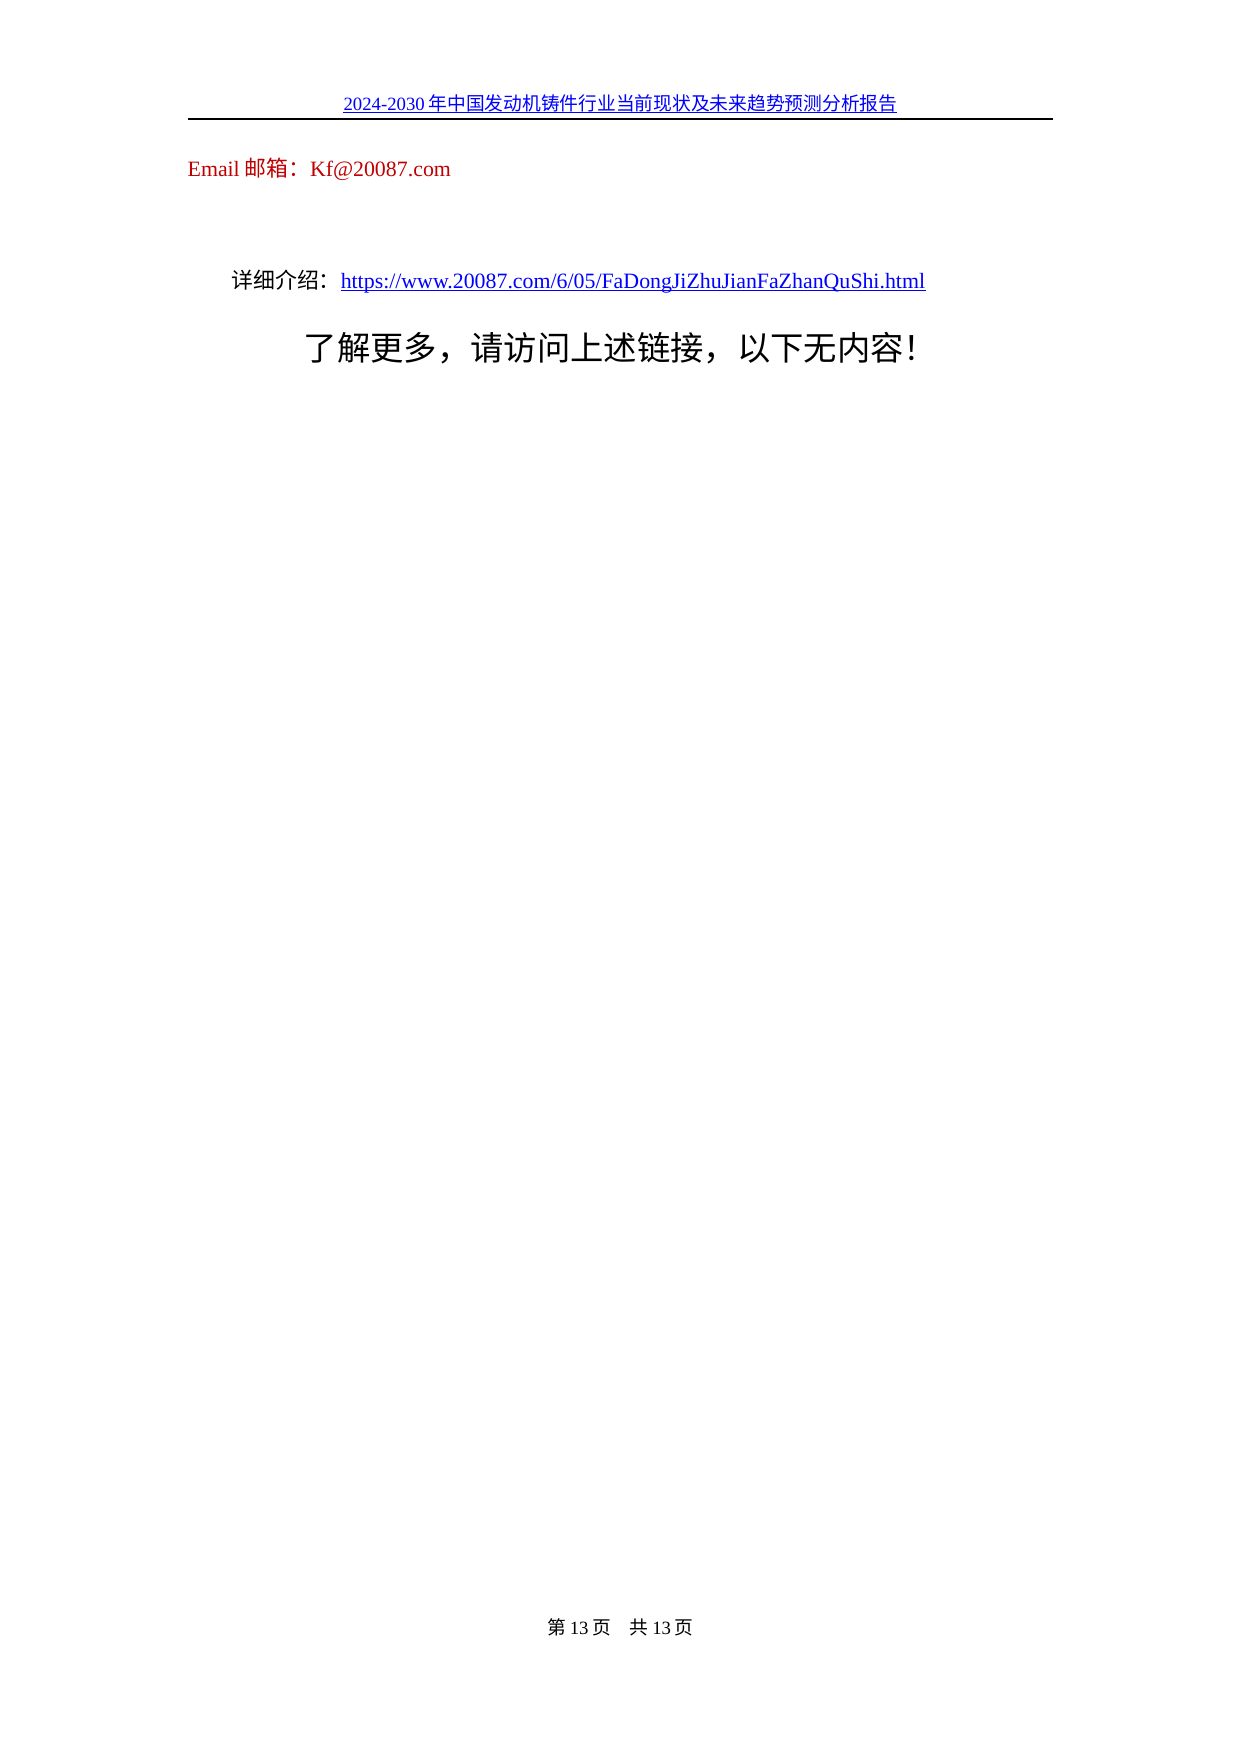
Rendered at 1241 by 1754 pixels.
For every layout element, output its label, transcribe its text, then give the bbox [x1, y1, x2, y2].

text 详细介绍：https://www.20087.com/6/05/FaDongJiZhuJianFaZhanQuShi.html [187, 263, 1053, 296]
text Email邮箱：Kf@20087.com [187, 150, 1053, 183]
title 了解更多，请访问上述链接，以下无内容！ [187, 313, 1053, 378]
